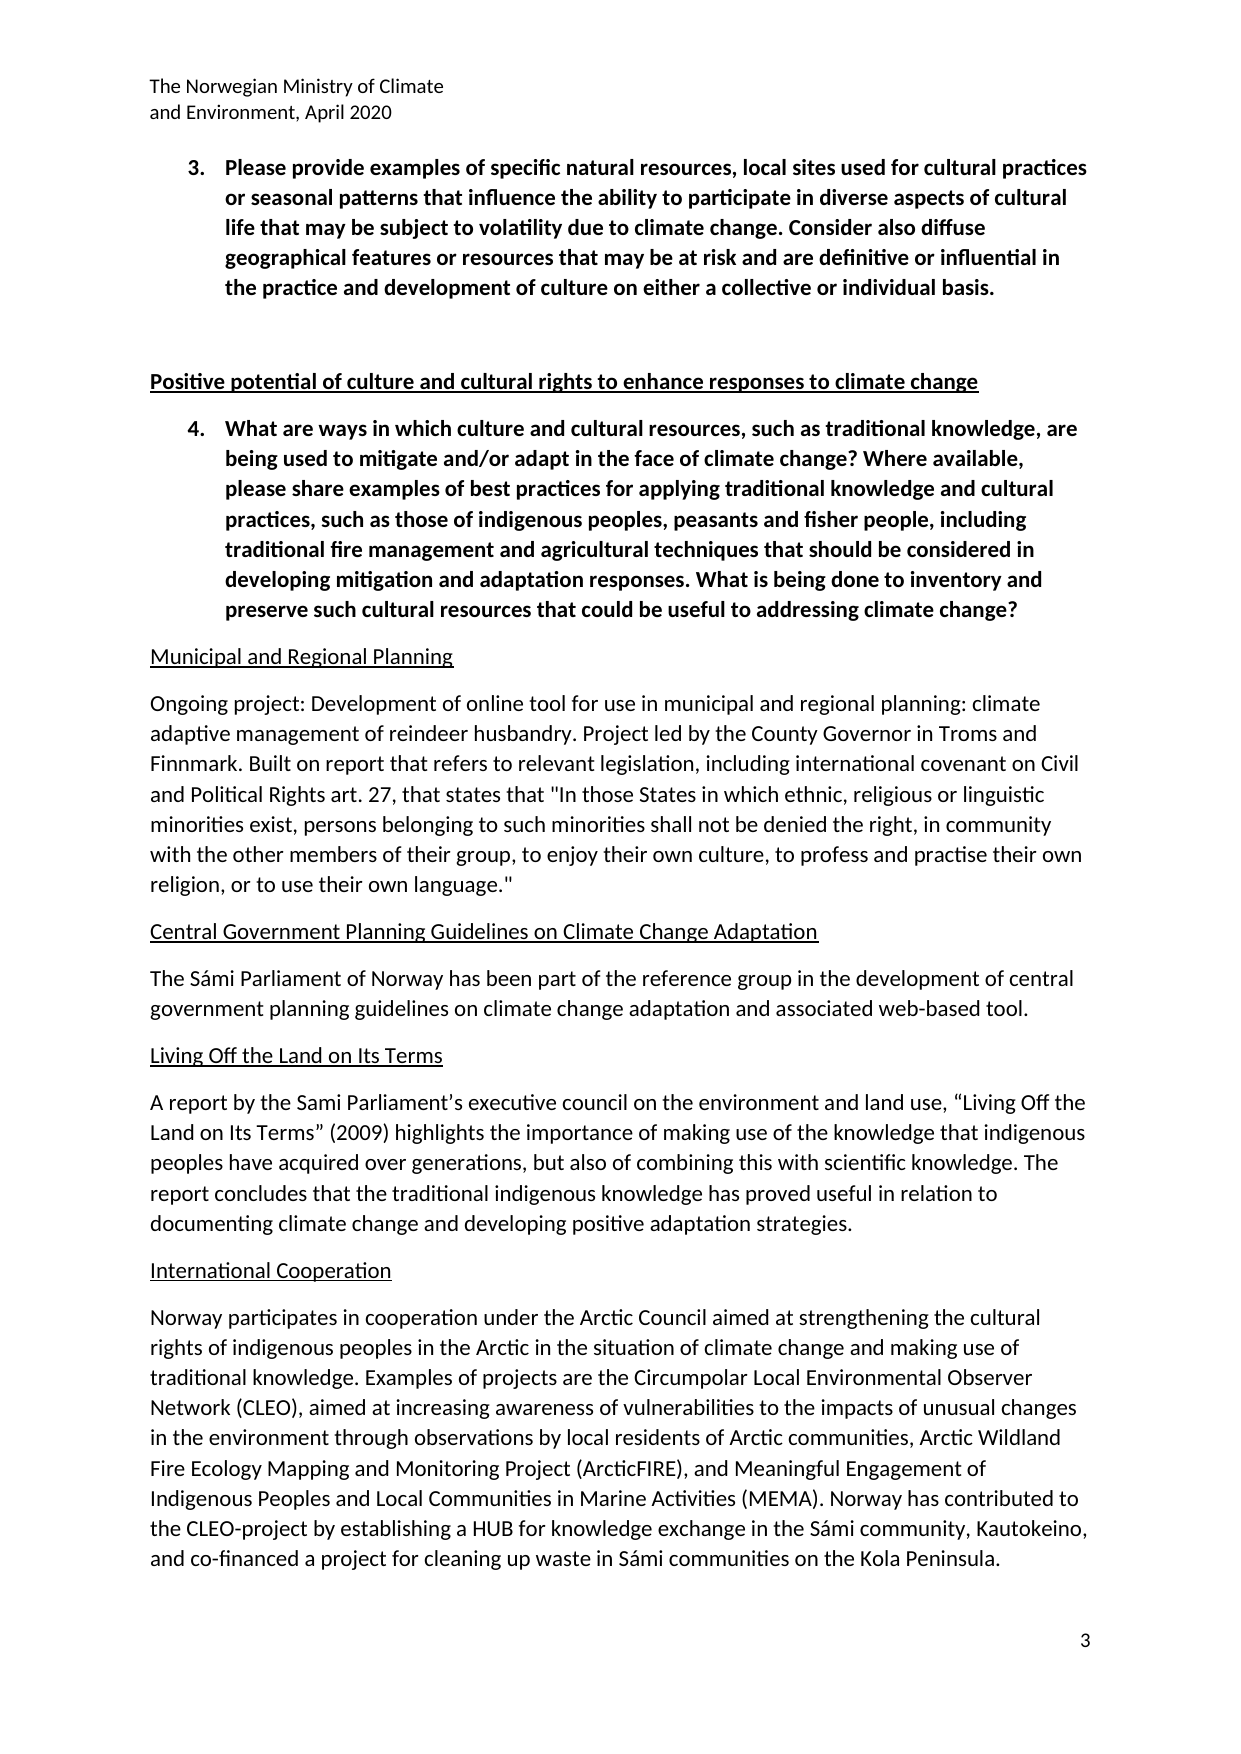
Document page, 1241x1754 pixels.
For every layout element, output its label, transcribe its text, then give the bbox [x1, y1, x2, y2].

text Municipal and Regional Planning [150, 642, 1090, 670]
text Ongoing project: Development of online tool for use in municipal and regional planning: climate adaptive management of reindeer husbandry. Project led by the County Governor in Troms and Finnmark. Built on report that refers to relevant legislation, including international covenant on Civil and Political Rights art. 27, that states that "In those States in which ethnic, religious or linguistic minorities exist, persons belonging to such minorities shall not be denied the right, in community with the other members of their group, to enjoy their own culture, to profess and practise their own religion, or to use their own language." [150, 689, 1090, 898]
text Positive potential of culture and cultural rights to enhance responses to climate change [150, 367, 1090, 395]
text International Cooperation [150, 1256, 1090, 1284]
text The Sámi Parliament of Norway has been part of the reference group in the development of central government planning guidelines on climate change adaptation and associated web-based tool. [150, 964, 1090, 1022]
list What are ways in which culture and cultural resources, such as traditional knowledge, are being used to mitigate and/or adapt in the face of climate change? Where available, please share examples of best practices for applying traditional knowledge and cultural practices, such as those of indigenous peoples, peasants and fisher people, including traditional fire management and agricultural techniques that should be considered in developing mitigation and adaptation responses. What is being done to inventory and preserve such cultural resources that could be useful to addressing climate change? [187, 414, 1090, 623]
list Please provide examples of specific natural resources, local sites used for cultural practices or seasonal patterns that influence the ability to participate in diverse aspects of cultural life that may be subject to volatility due to climate change. Consider also diffuse geographical features or resources that may be at risk and are definitive or influential in the practice and development of culture on either a collective or individual basis. [187, 153, 1090, 301]
text Norway participates in cooperation under the Arctic Council aimed at strengthening the cultural rights of indigenous peoples in the Arctic in the situation of climate change and making use of traditional knowledge. Examples of projects are the Circumpolar Local Environmental Observer Network (CLEO), aimed at increasing awareness of vulnerabilities to the impacts of unusual changes in the environment through observations by local residents of Arctic communities, Arctic Wildland Fire Ecology Mapping and Monitoring Project (ArcticFIRE), and Meaningful Engagement of Indigenous Peoples and Local Communities in Marine Activities (MEMA). Norway has contributed to the CLEO-project by establishing a HUB for knowledge exchange in the Sámi community, Kautokeino, and co-financed a project for cleaning up waste in Sámi communities on the Kola Peninsula. [150, 1303, 1090, 1572]
text Living Off the Land on Its Terms [150, 1041, 1090, 1069]
text Central Government Planning Guidelines on Climate Change Adaptation [150, 917, 1090, 945]
text A report by the Sami Parliament’s executive council on the environment and land use, “Living Off the Land on Its Terms” (2009) highlights the importance of making use of the knowledge that indigenous peoples have acquired over generations, but also of combining this with scientific knowledge. The report concludes that the traditional indigenous knowledge has proved useful in relation to documenting climate change and developing positive adaptation strategies. [150, 1088, 1090, 1237]
